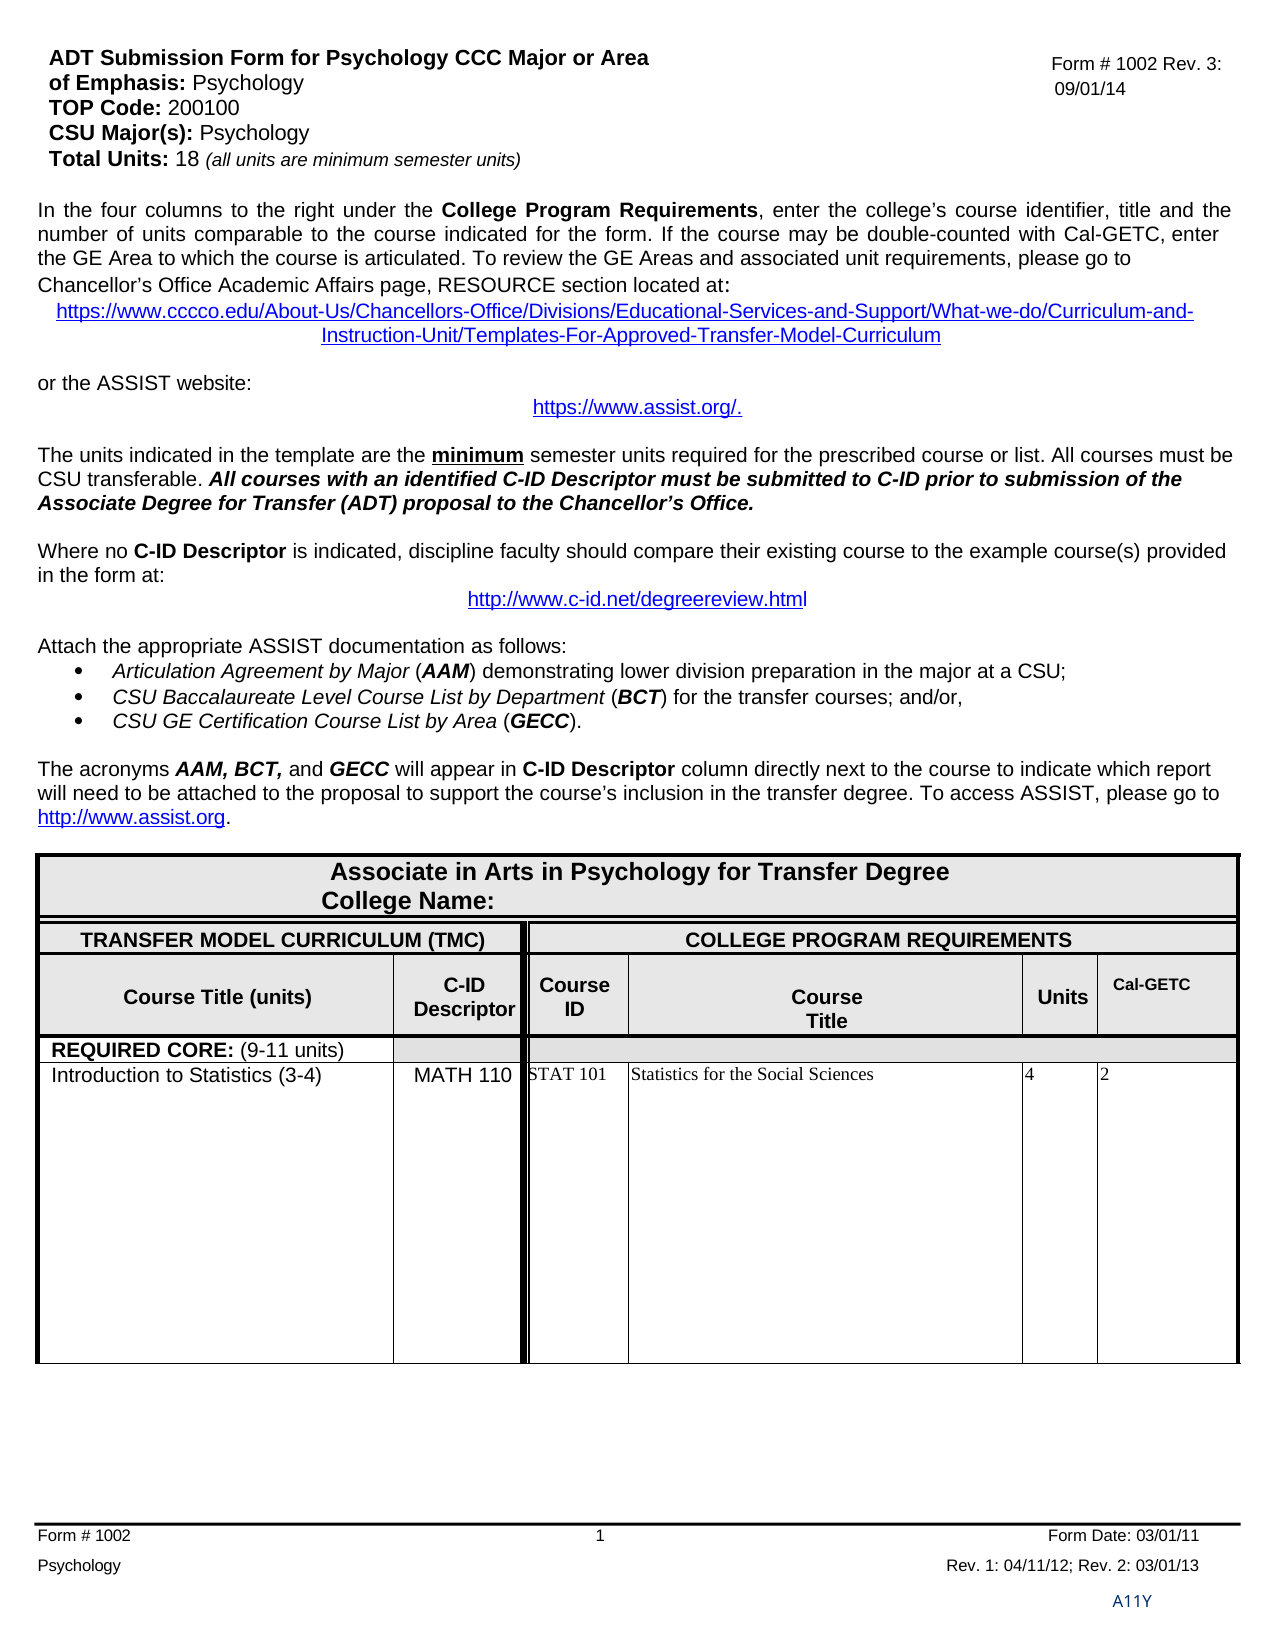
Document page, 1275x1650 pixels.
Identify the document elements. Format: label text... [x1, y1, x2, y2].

list CSU GE Certification Course List by Area (GECC). [75, 709, 1252, 733]
table_cell TRANSFER MODEL CURRICULUM (TMC) [40, 924, 520, 952]
table_cell [530, 1038, 1236, 1062]
table_cell COLLEGE PROGRAM REQUIREMENTS [525, 918, 1236, 952]
table_cell 4 [1023, 1063, 1097, 1363]
table_cell Introduction to Statistics (3-4) [40, 1063, 393, 1363]
table_cell 2 [1098, 1063, 1236, 1363]
table_cell Cal-GETC [1098, 955, 1236, 1034]
list CSU Baccalaureate Level Course List by Department (BCT) for the transfer courses; and/or, [75, 684, 1252, 709]
text The acronyms AAM, BCT, and GECC will appear in C-ID Descriptor column directly next to the course to indicate which report will need to be attached to the proposal to support the course’s inclusion in the transfer degree. To access ASSIST, please go to http://www.assist.org. [37, 757, 1238, 829]
table_cell [394, 1038, 520, 1062]
text or the ASSIST website: [37, 371, 1252, 395]
list Articulation Agreement by Major (AAM) demonstrating lower division preparation in the major at a CSU; [75, 658, 1252, 684]
text CSU Major(s): Psychology [49, 121, 653, 146]
table_cell Statistics for the Social Sciences [629, 1063, 1022, 1363]
text The units indicated in the template are the minimum semester units required for the prescribed course or list. All courses must be CSU transferable. All courses with an identified C-ID Descriptor must be submitted to C-ID prior to submission of the Associate Degree for Transfer (ADT) proposal to the Chancellor’s Office. [37, 443, 1238, 514]
text Attach the appropriate ASSIST documentation as follows: [37, 634, 1252, 658]
table_header Associate in Arts in Psychology for Transfer Degree College Name: [40, 857, 1236, 915]
text Form # 1002 1 Form Date: 03/01/11 [37, 1520, 1252, 1545]
table_cell MATH 110 [394, 1063, 520, 1363]
text Total Units: 18 (all units are minimum semester units) [49, 146, 653, 171]
text https://www.cccco.edu/About-Us/Chancellors-Office/Divisions/Educational-Services-and-Support/What-we-do/Curriculum-and- Instruction-Unit/Templates-For-Approved-Transfer-Model-Curriculum [56, 299, 1219, 347]
table_cell STAT 101 [530, 1063, 628, 1363]
text https://www.assist.org/. [466, 395, 809, 419]
text In the four columns to the right under the College Program Requirements, enter the college’s course identifier, title and the number of units comparable to the course indicated for the form. If the course may be double-counted with Cal-GETC, enter the GE Area to which the course is articulated. To review the GE Areas and associated unit requirements, please go to Chancellor’s Office Academic Affairs page, RESOURCE section located at: [37, 198, 1238, 299]
text TOP Code: 200100 [49, 95, 653, 121]
table_cell Course ID [530, 955, 628, 1034]
table_cell Course Title [629, 955, 1022, 1034]
table_cell Units [1023, 955, 1097, 1034]
title ADT Submission Form for Psychology CCC Major or Area of Emphasis: Psychology [49, 45, 653, 95]
text http://www.c-id.net/degreereview.html [466, 587, 809, 611]
table_cell REQUIRED CORE: (9-11 units) [40, 1038, 393, 1062]
table_cell Course Title (units) [40, 955, 393, 1034]
table_cell C-ID Descriptor [394, 955, 520, 1034]
text Form # 1002 Rev. 3: 09/01/14 [1051, 53, 1252, 100]
text Where no C-ID Descriptor is indicated, discipline faculty should compare their existing course to the example course(s) provided in the form at: [37, 539, 1229, 587]
